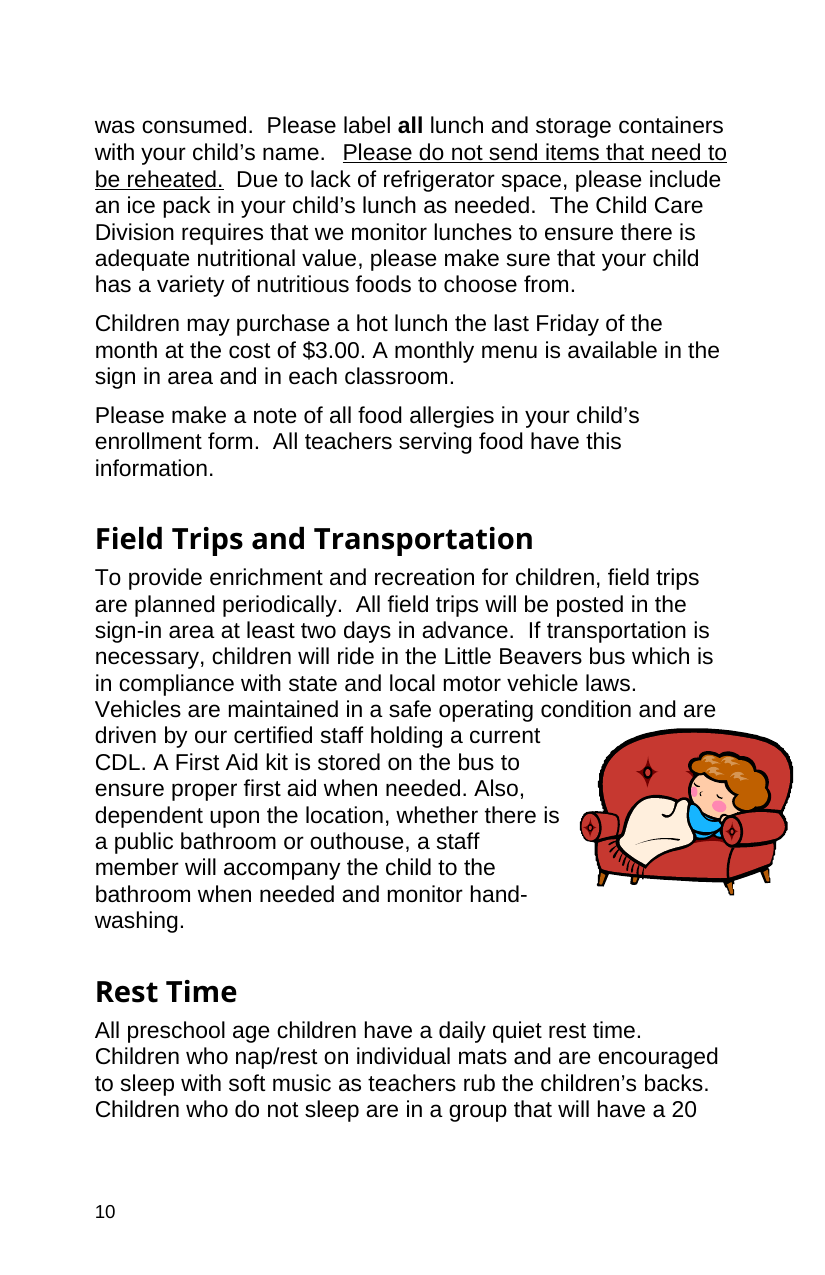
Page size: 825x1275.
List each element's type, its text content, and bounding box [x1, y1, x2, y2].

text Please make a note of all food allergies in your child’s enrollment form. All teachers serving food have this information. [94, 402, 731, 481]
text Children may purchase a hot lunch the last Friday of the month at the cost of $3.00. A monthly menu is available in the sign in area and in each classroom. [94, 310, 731, 389]
subtitle Rest Time [94, 971, 731, 1011]
subtitle Field Trips and Transportation [94, 518, 731, 558]
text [94, 1017, 731, 1122]
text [94, 112, 731, 298]
text To provide enrichment and recreation for children, field trips are planned periodically. All field trips will be posted in the sign-in area at least two days in advance. If transportation is necessary, children will ride in the Little Beavers bus which is in compliance with state and local motor vehicle laws. Vehicles are maintained in a safe operating condition and are driven by our certified staff holding a current CDL. A First Aid kit is stored on the bus to ensure proper first aid when needed. Also, dependent upon the location, whether there is a public bathroom or outhouse, a staff member will accompany the child to the bathroom when needed and monitor hand-washing. [94, 564, 731, 933]
